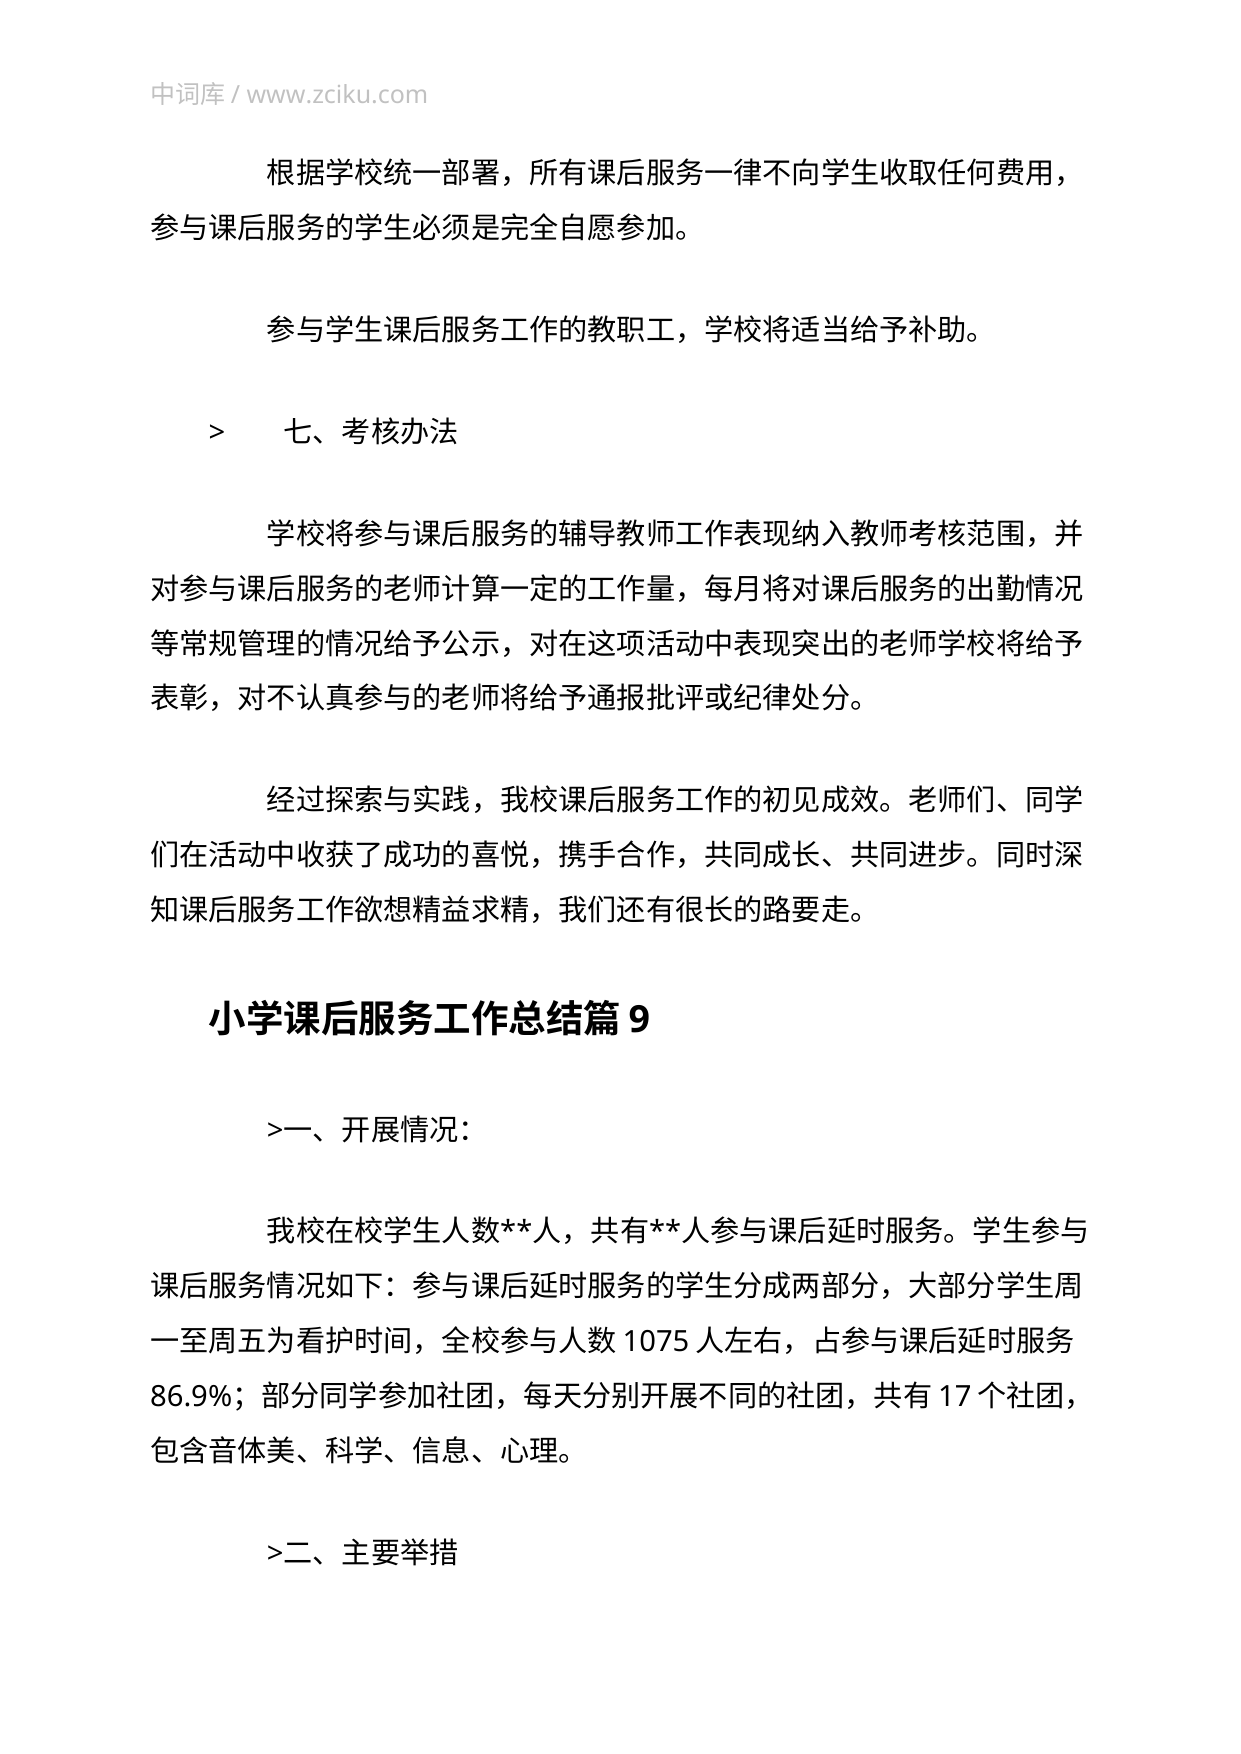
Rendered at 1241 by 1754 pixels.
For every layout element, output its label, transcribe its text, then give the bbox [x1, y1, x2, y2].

text 小学课后服务工作总结篇9 [150, 988, 1090, 1043]
text 根据学校统一部署，所有课后服务一律不向学生收取任何费用，参与课后服务的学生必须是完全自愿参加。 [150, 150, 1090, 247]
text 学校将参与课后服务的辅导教师工作表现纳入教师考核范围，并对参与课后服务的老师计算一定的工作量，每月将对课后服务的出勤情况等常规管理的情况给予公示，对在这项活动中表现突出的老师学校将给予表彰，对不认真参与的老师将给予通报批评或纪律处分。 [150, 510, 1090, 717]
text 参与学生课后服务工作的教职工，学校将适当给予补助。 [150, 307, 1090, 349]
text 我校在校学生人数**人，共有**人参与课后延时服务。学生参与课后服务情况如下：参与课后延时服务的学生分成两部分，大部分学生周一至周五为看护时间，全校参与人数1075人左右，占参与课后延时服务86.9%；部分同学参加社团，每天分别开展不同的社团，共有17个社团，包含音体美、科学、信息、心理。 [150, 1208, 1090, 1470]
text > 七、考核办法 [150, 408, 1090, 451]
text 经过探索与实践，我校课后服务工作的初见成效。老师们、同学们在活动中收获了成功的喜悦，携手合作，共同成长、共同进步。同时深知课后服务工作欲想精益求精，我们还有很长的路要走。 [150, 777, 1090, 929]
text >一、开展情况： [150, 1106, 1090, 1148]
text >二、主要举措 [150, 1530, 1090, 1572]
